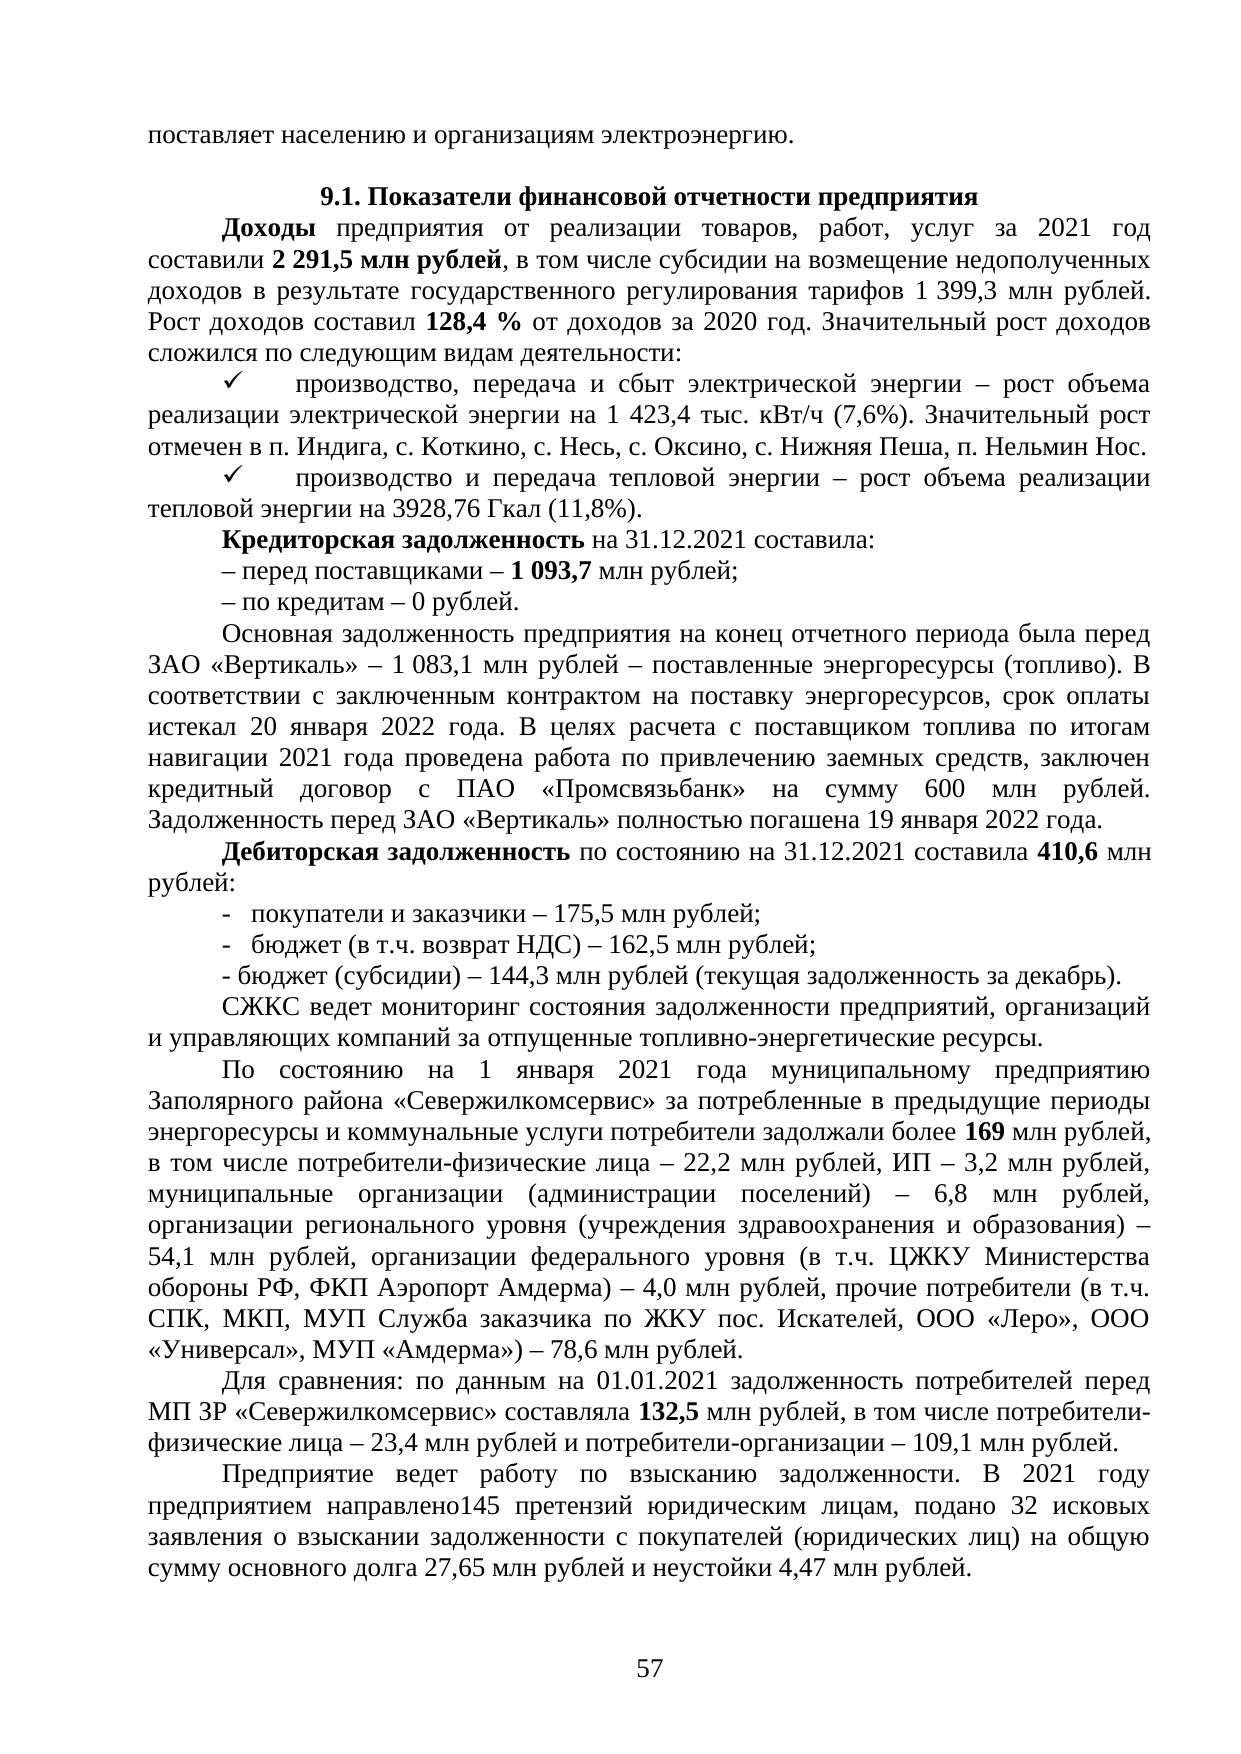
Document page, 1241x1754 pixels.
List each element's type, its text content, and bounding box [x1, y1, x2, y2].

text - покупатели и заказчики – 175,5 млн рублей; [148, 897, 1152, 928]
text Доходы предприятия от реализации товаров, работ, услуг за 2021 год составили 2 291,5 млн рублей, в том числе субсидии на возмещение недополученных доходов в результате государственного регулирования тарифов 1 399,3 млн рублей. Рост доходов составил 128,4 % от доходов за 2020 год. Значительный рост доходов сложился по следующим видам деятельности: [148, 212, 1152, 367]
text СЖКС ведет мониторинг состояния задолженности предприятий, организаций и управляющих компаний за отпущенные топливно-энергетические ресурсы. [148, 990, 1152, 1053]
text Кредиторская задолженность на 31.12.2021 составила: [148, 523, 1152, 554]
text – по кредитам – 0 рублей. [148, 586, 1152, 617]
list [148, 118, 1152, 149]
text 9.1. Показатели финансовой отчетности предприятия [148, 180, 1152, 212]
text Дебиторская задолженность по состоянию на 31.12.2021 составила 410,6 млн рублей: [148, 835, 1152, 897]
text – перед поставщиками – 1 093,7 млн рублей; [148, 554, 1152, 586]
text - бюджет (в т.ч. возврат НДС) – 162,5 млн рублей; [148, 928, 1152, 959]
text Для сравнения: по данным на 01.01.2021 задолженность потребителей перед МП ЗР «Севержилкомсервис» составляла 132,5 млн рублей, в том числе потребители-физические лица – 23,4 млн рублей и потребители-организации – 109,1 млн рублей. [148, 1364, 1152, 1458]
list производство и передача тепловой энергии – рост объема реализации тепловой энергии на 3928,76 Гкал (11,8%). [148, 461, 1152, 523]
text Предприятие ведет работу по взысканию задолженности. В 2021 году предприятием направлено145 претензий юридическим лицам, подано 32 исковых заявления о взыскании задолженности с покупателей (юридических лиц) на общую сумму основного долга 27,65 млн рублей и неустойки 4,47 млн рублей. [148, 1458, 1152, 1582]
text - бюджет (субсидии) – 144,3 млн рублей (текущая задолженность за декабрь). [148, 959, 1152, 990]
list производство, передача и сбыт электрической энергии – рост объема реализации электрической энергии на 1 423,4 тыс. кВт/ч (7,6%). Значительный рост отмечен в п. Индига, с. Коткино, с. Несь, с. Оксино, с. Нижняя Пеша, п. Нельмин Нос. [148, 367, 1152, 461]
text По состоянию на 1 января 2021 года муниципальному предприятию Заполярного района «Севержилкомсервис» за потребленные в предыдущие периоды энергоресурсы и коммунальные услуги потребители задолжали более 169 млн рублей, в том числе потребители-физические лица – 22,2 млн рублей, ИП – 3,2 млн рублей, муниципальные организации (администрации поселений) – 6,8 млн рублей, организации регионального уровня (учреждения здравоохранения и образования) – 54,1 млн рублей, организации федерального уровня (в т.ч. ЦЖКУ Министерства обороны РФ, ФКП Аэропорт Амдерма) – 4,0 млн рублей, прочие потребители (в т.ч. СПК, МКП, МУП Служба заказчика по ЖКУ пос. Искателей, ООО «Леро», ООО «Универсал», МУП «Амдерма») – 78,6 млн рублей. [148, 1053, 1152, 1364]
text Основная задолженность предприятия на конец отчетного периода была перед ЗАО «Вертикаль» – 1 083,1 млн рублей – поставленные энергоресурсы (топливо). В соответствии с заключенным контрактом на поставку энергоресурсов, срок оплаты истекал 20 января 2022 года. В целях расчета с поставщиком топлива по итогам навигации 2021 года проведена работа по привлечению заемных средств, заключен кредитный договор с ПАО «Промсвязьбанк» на сумму 600 млн рублей. Задолженность перед ЗАО «Вертикаль» полностью погашена 19 января 2022 года. [148, 617, 1152, 835]
